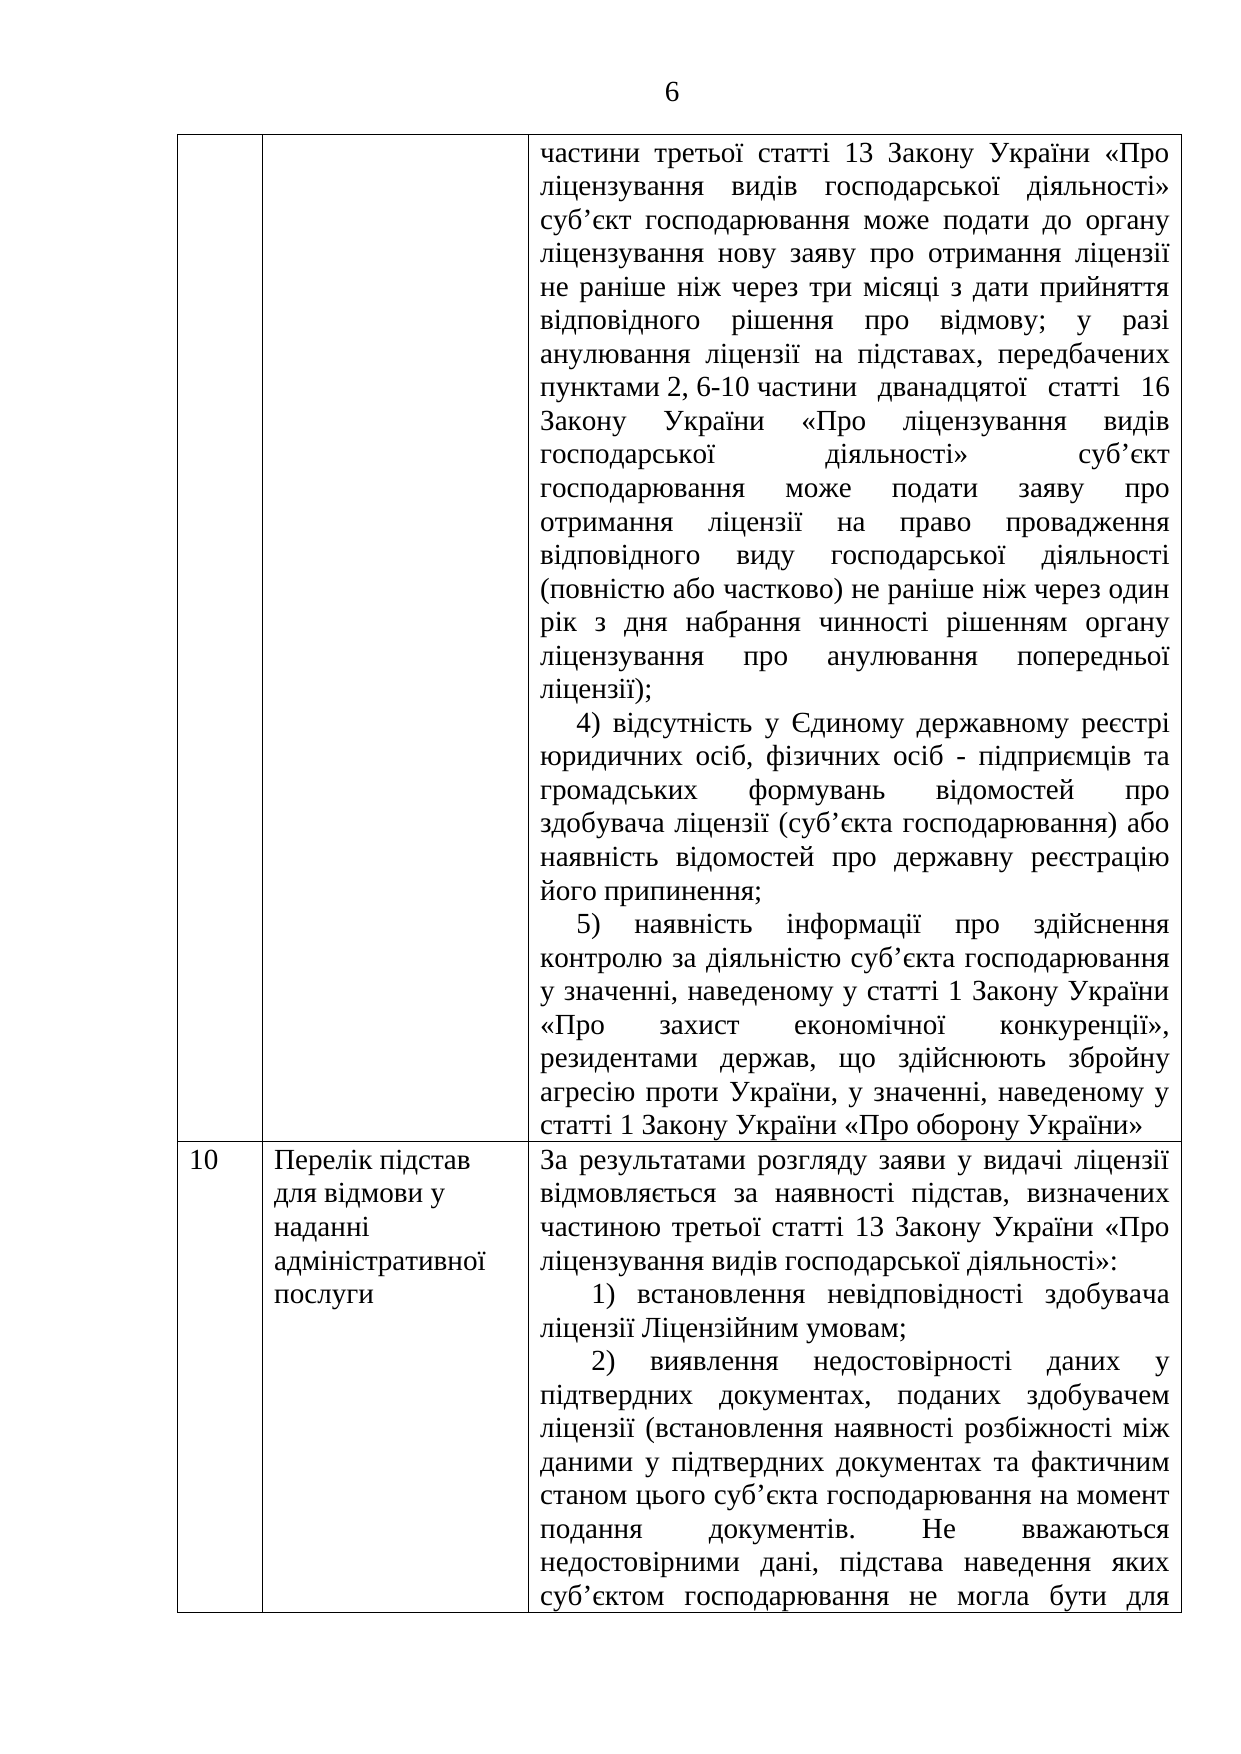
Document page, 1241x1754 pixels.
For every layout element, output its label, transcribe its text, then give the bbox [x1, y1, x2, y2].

table_cell 9 [178, 135, 262, 1141]
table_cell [263, 1142, 528, 1612]
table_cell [263, 135, 528, 1141]
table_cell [529, 135, 1181, 1141]
table_cell 10 [178, 1142, 262, 1612]
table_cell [529, 1142, 1181, 1612]
